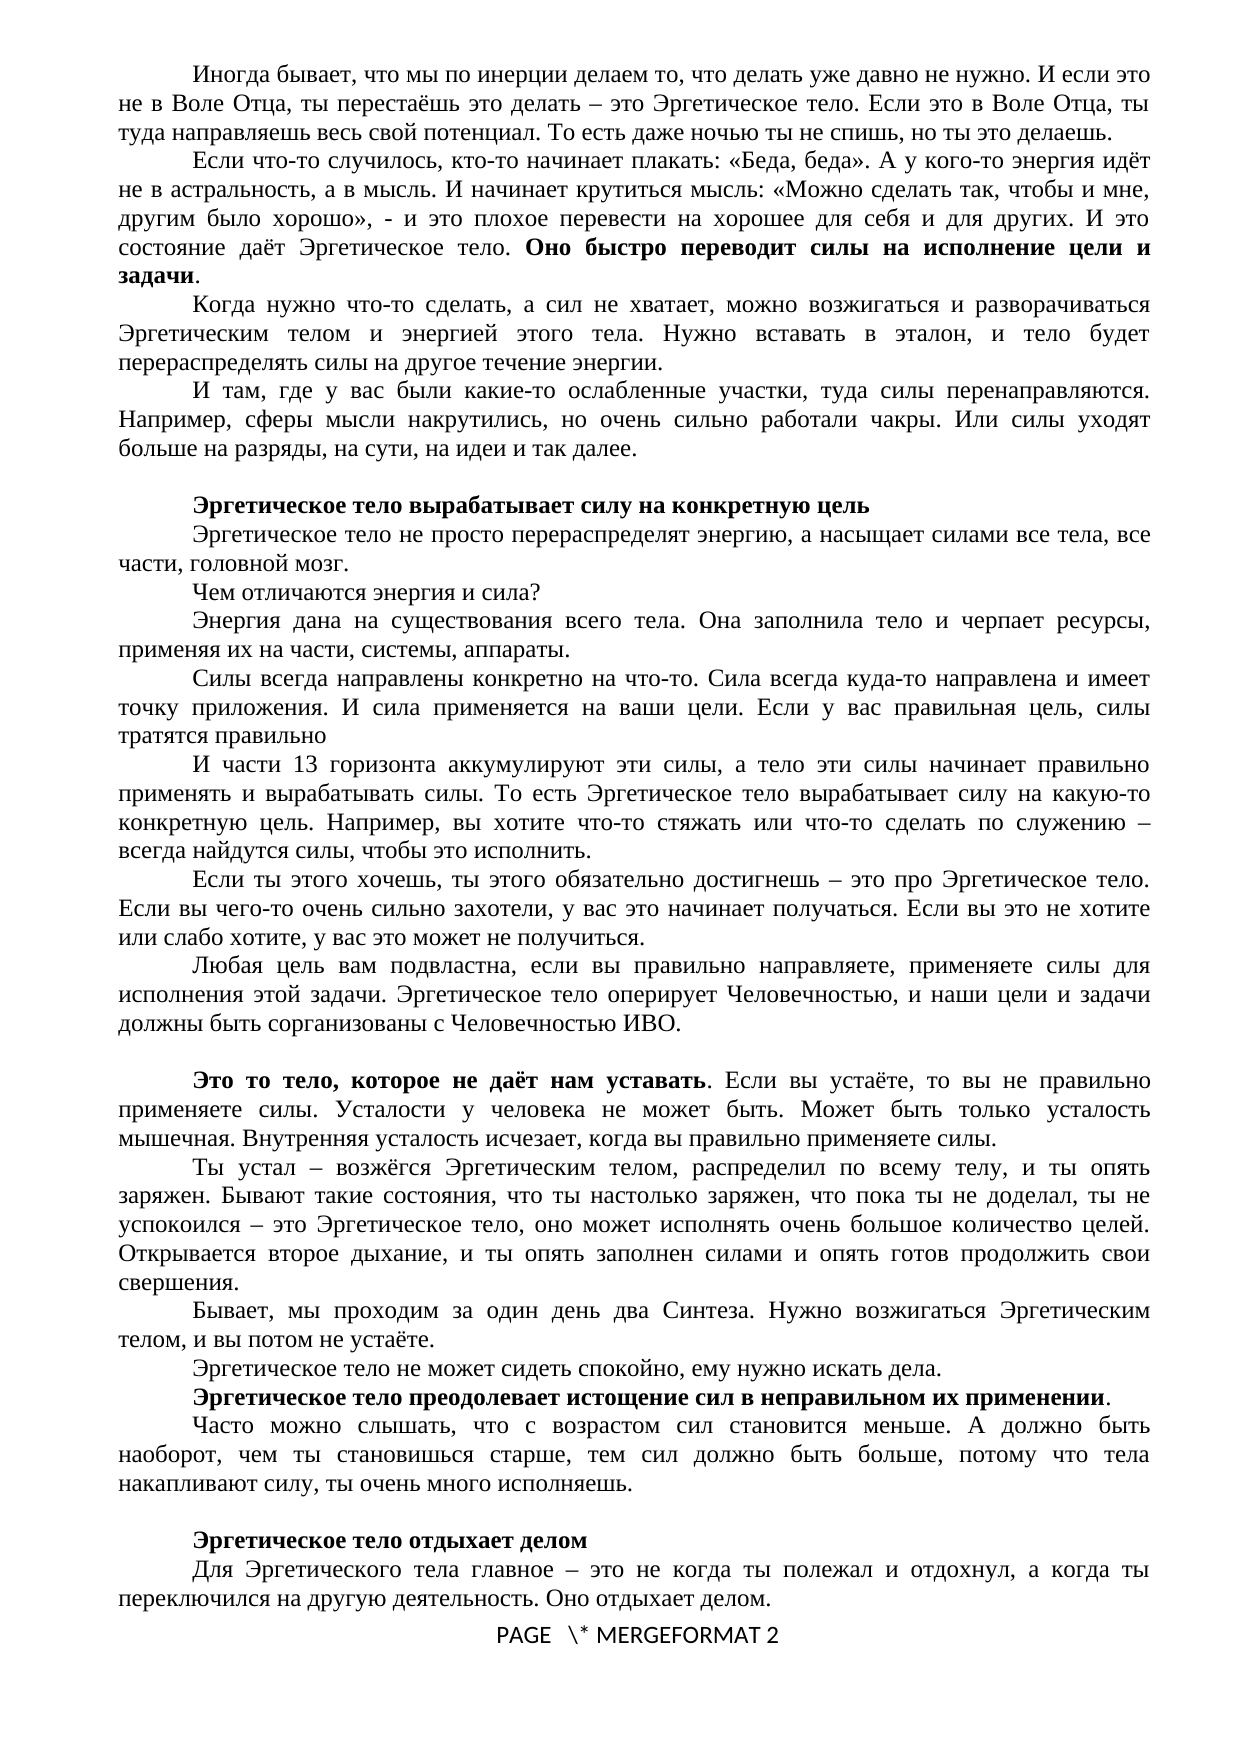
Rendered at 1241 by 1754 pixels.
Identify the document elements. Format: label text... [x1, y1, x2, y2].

text И там, где у вас были какие-то ослабленные участки, туда силы перенаправляются. Например, сферы мысли накрутились, но очень сильно работали чакры. Или силы уходят больше на разряды, на сути, на идеи и так далее. [118, 375, 1152, 462]
text Бывает, мы проходим за один день два Синтеза. Нужно возжигаться Эргетическим телом, и вы потом не устаёте. [118, 1295, 1152, 1353]
text Эргетическое тело преодолевает истощение сил в неправильном их применении. [118, 1382, 1152, 1410]
text Часто можно слышать, что с возрастом сил становится меньше. А должно быть наоборот, чем ты становишься старше, тем сил должно быть больше, потому что тела накапливают силу, ты очень много исполняешь. [118, 1410, 1152, 1497]
text Эргетическое тело не просто перераспределят энергию, а насыщает силами все тела, все части, головной мозг. [118, 519, 1152, 577]
text Эргетическое тело отдыхает делом [118, 1525, 1152, 1554]
text Когда нужно что-то сделать, а сил не хватает, можно возжигаться и разворачиваться Эргетическим телом и энергией этого тела. Нужно вставать в эталон, и тело будет перераспределять силы на другое течение энергии. [118, 289, 1152, 375]
text Это то тело, которое не даёт нам уставать. Если вы устаёте, то вы не правильно применяете силы. Усталости у человека не может быть. Может быть только усталость мышечная. Внутренняя усталость исчезает, когда вы правильно применяете силы. [118, 1065, 1152, 1152]
text Энергия дана на существования всего тела. Она заполнила тело и черпает ресурсы, применяя их на части, системы, аппараты. [118, 605, 1152, 663]
text Для Эргетического тела главное – это не когда ты полежал и отдохнул, а когда ты переключился на другую деятельность. Оно отдыхает делом. [118, 1554, 1152, 1612]
text Любая цель вам подвластна, если вы правильно направляете, применяете силы для исполнения этой задачи. Эргетическое тело оперирует Человечностью, и наши цели и задачи должны быть сорганизованы с Человечностью ИВО. [118, 950, 1152, 1037]
text Если что-то случилось, кто-то начинает плакать: «Беда, беда». А у кого-то энергия идёт не в астральность, а в мысль. И начинает крутиться мысль: «Можно сделать так, чтобы и мне, другим было хорошо», - и это плохое перевести на хорошее для себя и для других. И это состояние даёт Эргетическое тело. Оно быстро переводит силы на исполнение цели и задачи. [118, 145, 1152, 289]
text Если ты этого хочешь, ты этого обязательно достигнешь – это про Эргетическое тело. Если вы чего-то очень сильно захотели, у вас это начинает получаться. Если вы это не хотите или слабо хотите, у вас это может не получиться. [118, 864, 1152, 950]
text Эргетическое тело не может сидеть спокойно, ему нужно искать дела. [118, 1353, 1152, 1382]
text Ты устал – возжёгся Эргетическим телом, распределил по всему телу, и ты опять заряжен. Бывают такие состояния, что ты настолько заряжен, что пока ты не доделал, ты не успокоился – это Эргетическое тело, оно может исполнять очень большое количество целей. Открывается второе дыхание, и ты опять заполнен силами и опять готов продолжить свои свершения. [118, 1152, 1152, 1295]
text И части 13 горизонта аккумулируют эти силы, а тело эти силы начинает правильно применять и вырабатывать силы. То есть Эргетическое тело вырабатывает силу на какую-то конкретную цель. Например, вы хотите что-то стяжать или что-то сделать по служению – всегда найдутся силы, чтобы это исполнить. [118, 749, 1152, 864]
text Эргетическое тело вырабатывает силу на конкретную цель [118, 490, 1152, 519]
text Иногда бывает, что мы по инерции делаем то, что делать уже давно не нужно. И если это не в Воле Отца, ты перестаёшь это делать – это Эргетическое тело. Если это в Воле Отца, ты туда направляешь весь свой потенциал. То есть даже ночью ты не спишь, но ты это делаешь. [118, 59, 1152, 145]
text Чем отличаются энергия и сила? [118, 577, 1152, 605]
text Силы всегда направлены конкретно на что-то. Сила всегда куда-то направлена и имеет точку приложения. И сила применяется на ваши цели. Если у вас правильная цель, силы тратятся правильно [118, 663, 1152, 749]
